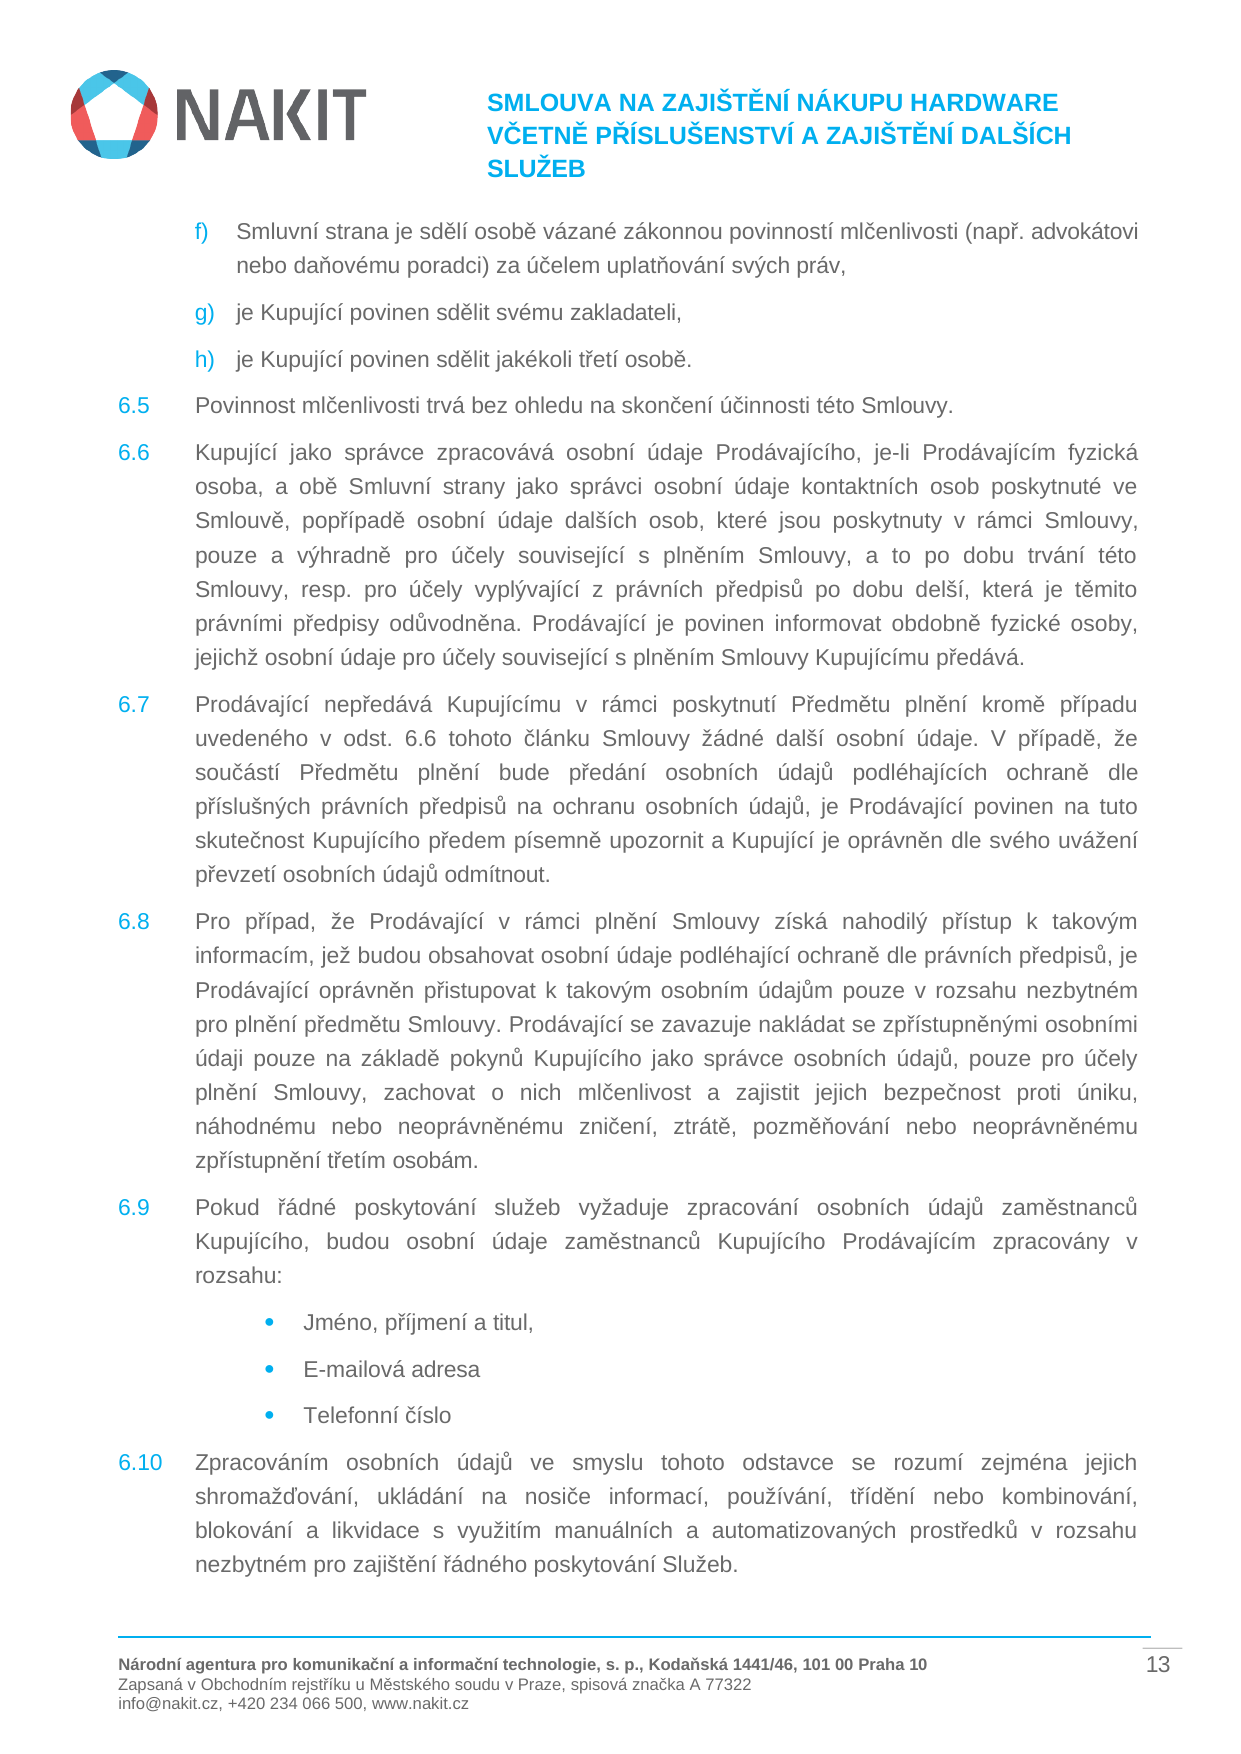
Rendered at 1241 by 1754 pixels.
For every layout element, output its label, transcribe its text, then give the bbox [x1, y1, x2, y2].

picture [70, 70, 367, 159]
list Pro případ, že Prodávající v rámci plnění Smlouvy získá nahodilý přístup k takovým informacím, jež budou obsahovat osobní údaje podléhající ochraně dle právních předpisů, je Prodávající oprávněn přistupovat k takovým osobním údajům pouze v rozsahu nezbytném pro plnění předmětu Smlouvy. Prodávající se zavazuje nakládat se zpřístupněnými osobními údaji pouze na základě pokynů Kupujícího jako správce osobních údajů, pouze pro účely plnění Smlouvy, zachovat o nich mlčenlivost a zajistit jejich bezpečnost proti úniku, náhodnému nebo neoprávněnému zničení, ztrátě, pozměňování nebo neoprávněnému zpřístupnění třetím osobám. [118, 908, 1138, 1174]
list Pokud řádné poskytování služeb vyžaduje zpracování osobních údajů zaměstnanců Kupujícího, budou osobní údaje zaměstnanců Kupujícího Prodávajícím zpracovány v rozsahu: [118, 1194, 1138, 1289]
list Telefonní číslo [265, 1402, 1198, 1428]
list Kupující jako správce zpracovává osobní údaje Prodávajícího, je-li Prodávajícím fyzická osoba, a obě Smluvní strany jako správci osobní údaje kontaktních osob poskytnuté ve Smlouvě, popřípadě osobní údaje dalších osob, které jsou poskytnuty v rámci Smlouvy, pouze a výhradně pro účely související s plněním Smlouvy, a to po dobu trvání této Smlouvy, resp. pro účely vyplývající z právních předpisů po dobu delší, která je těmito právními předpisy odůvodněna. Prodávající je povinen informovat obdobně fyzické osoby, jejichž osobní údaje pro účely související s plněním Smlouvy Kupujícímu předává. [118, 439, 1138, 670]
list Smluvní strana je sdělí osobě vázané zákonnou povinností mlčenlivosti (např. advokátovi [194, 218, 1198, 244]
list Zpracováním osobních údajů ve smyslu tohoto odstavce se rozumí zejména jejich shromažďování, ukládání na nosiče informací, používání, třídění nebo kombinování, blokování a likvidace s využitím manuálních a automatizovaných prostředků v rozsahu nezbytném pro zajištění řádného poskytování Služeb. [118, 1449, 1138, 1578]
list je Kupující povinen sdělit svému zakladateli, [194, 299, 1198, 325]
list Jméno, příjmení a titul, [265, 1309, 1198, 1335]
list Povinnost mlčenlivosti trvá bez ohledu na skončení účinnosti této Smlouvy. [118, 392, 1198, 419]
list Prodávající nepředává Kupujícímu v rámci poskytnutí Předmětu plnění kromě případu uvedeného v odst. 6.6 tohoto článku Smlouvy žádné další osobní údaje. V případě, že součástí Předmětu plnění bude předání osobních údajů podléhajících ochraně dle příslušných právních předpisů na ochranu osobních údajů, je Prodávající povinen na tuto skutečnost Kupujícího předem písemně upozornit a Kupující je oprávněn dle svého uvážení převzetí osobních údajů odmítnout. [118, 691, 1138, 888]
text nebo daňovému poradci) za účelem uplatňování svých práv, [236, 252, 1198, 278]
list E-mailová adresa [265, 1356, 1198, 1382]
list je Kupující povinen sdělit jakékoli třetí osobě. [194, 346, 1198, 372]
